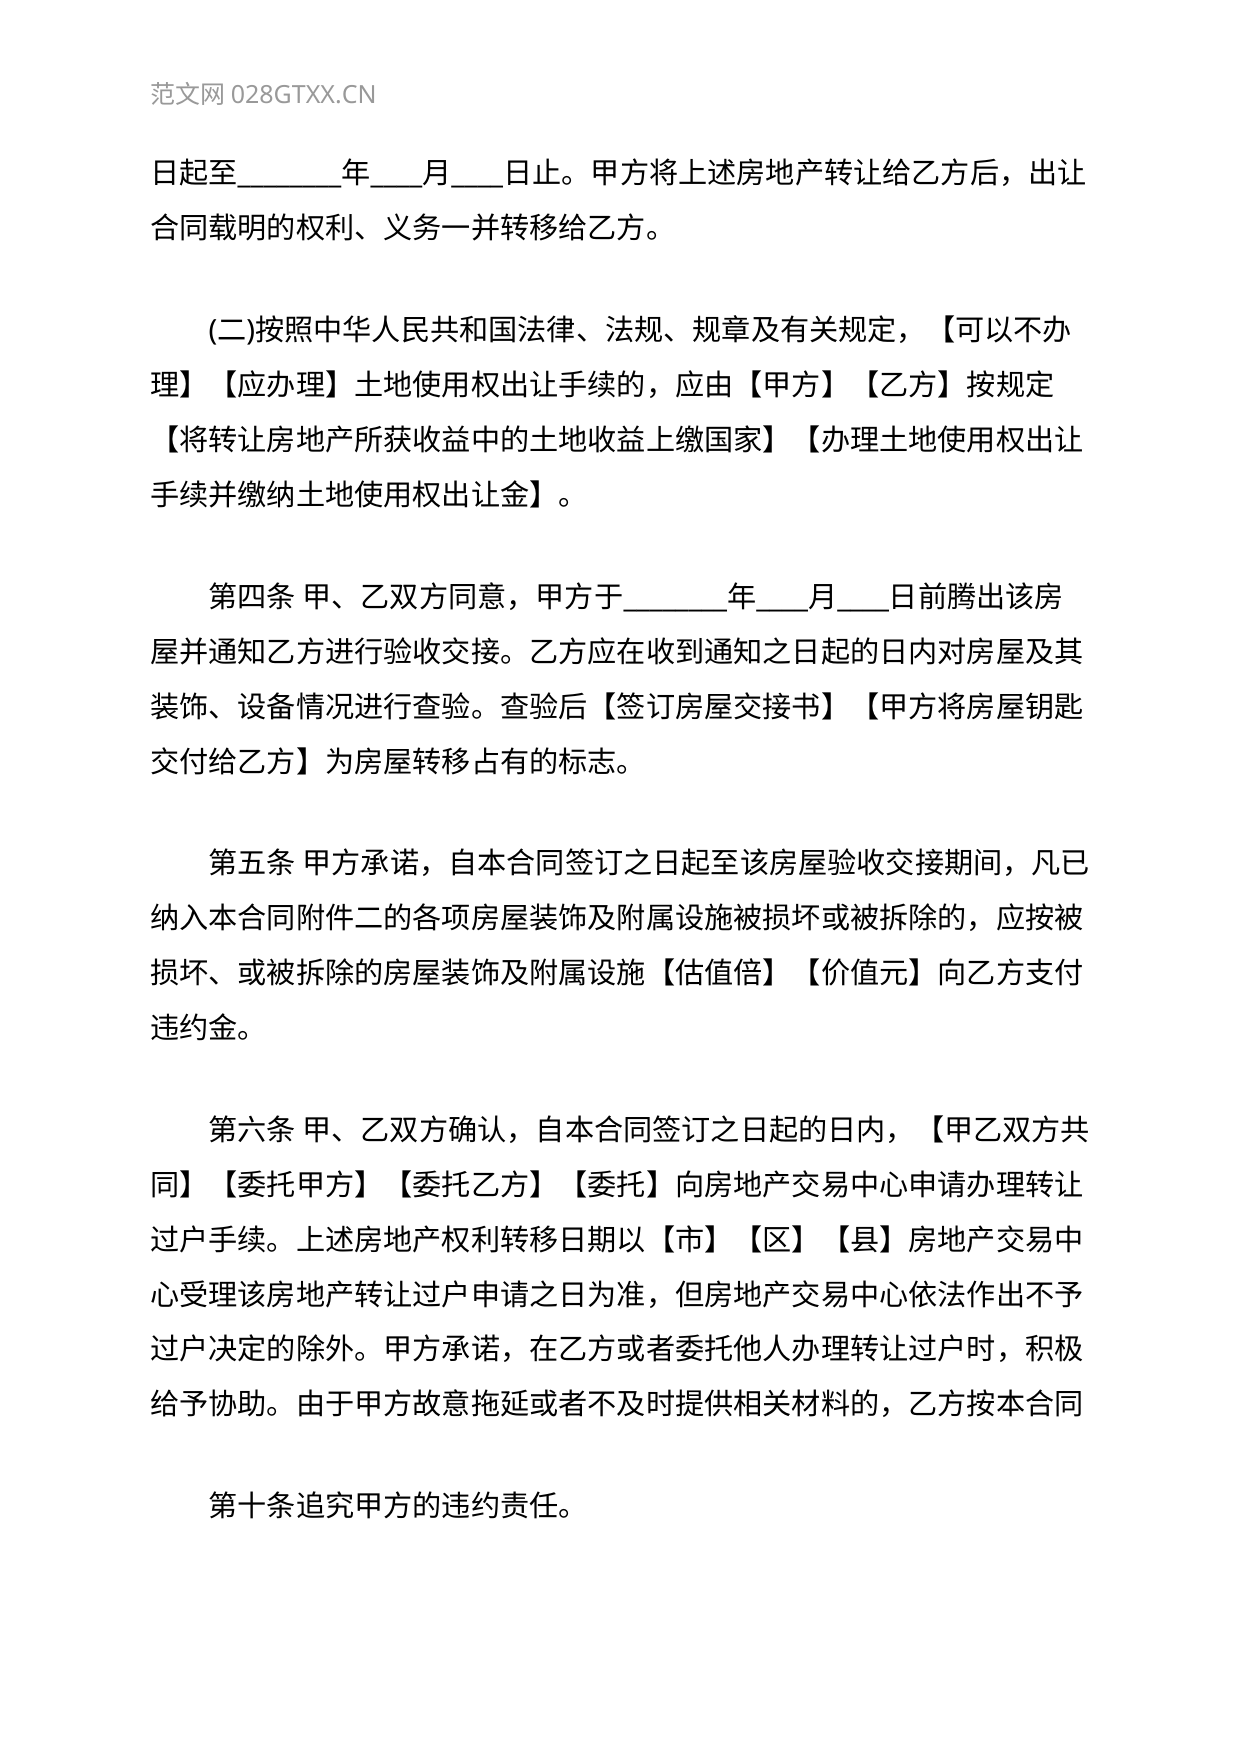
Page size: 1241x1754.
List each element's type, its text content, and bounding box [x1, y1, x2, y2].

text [150, 150, 1090, 247]
text 第六条 甲、乙双方确认，自本合同签订之日起的日内，【甲乙双方共同】【委托甲方】【委托乙方】【委托】向房地产交易中心申请办理转让过户手续。上述房地产权利转移日期以【市】【区】【县】房地产交易中心受理该房地产转让过户申请之日为准，但房地产交易中心依法作出不予过户决定的除外。甲方承诺，在乙方或者委托他人办理转让过户时，积极给予协助。由于甲方故意拖延或者不及时提供相关材料的，乙方按本合同 [150, 1106, 1090, 1423]
text (二)按照中华人民共和国法律、法规、规章及有关规定，【可以不办理】【应办理】土地使用权出让手续的，应由【甲方】【乙方】按规定【将转让房地产所获收益中的土地收益上缴国家】【办理土地使用权出让手续并缴纳土地使用权出让金】。 [150, 307, 1090, 514]
text 第五条 甲方承诺，自本合同签订之日起至该房屋验收交接期间，凡已纳入本合同附件二的各项房屋装饰及附属设施被损坏或被拆除的，应按被损坏、或被拆除的房屋装饰及附属设施【估值倍】【价值元】向乙方支付违约金。 [150, 840, 1090, 1047]
text 第十条追究甲方的违约责任。 [150, 1483, 1090, 1525]
text 第四条 甲、乙双方同意，甲方于________年____月____日前腾出该房屋并通知乙方进行验收交接。乙方应在收到通知之日起的日内对房屋及其装饰、设备情况进行查验。查验后【签订房屋交接书】【甲方将房屋钥匙交付给乙方】为房屋转移占有的标志。 [150, 573, 1090, 780]
